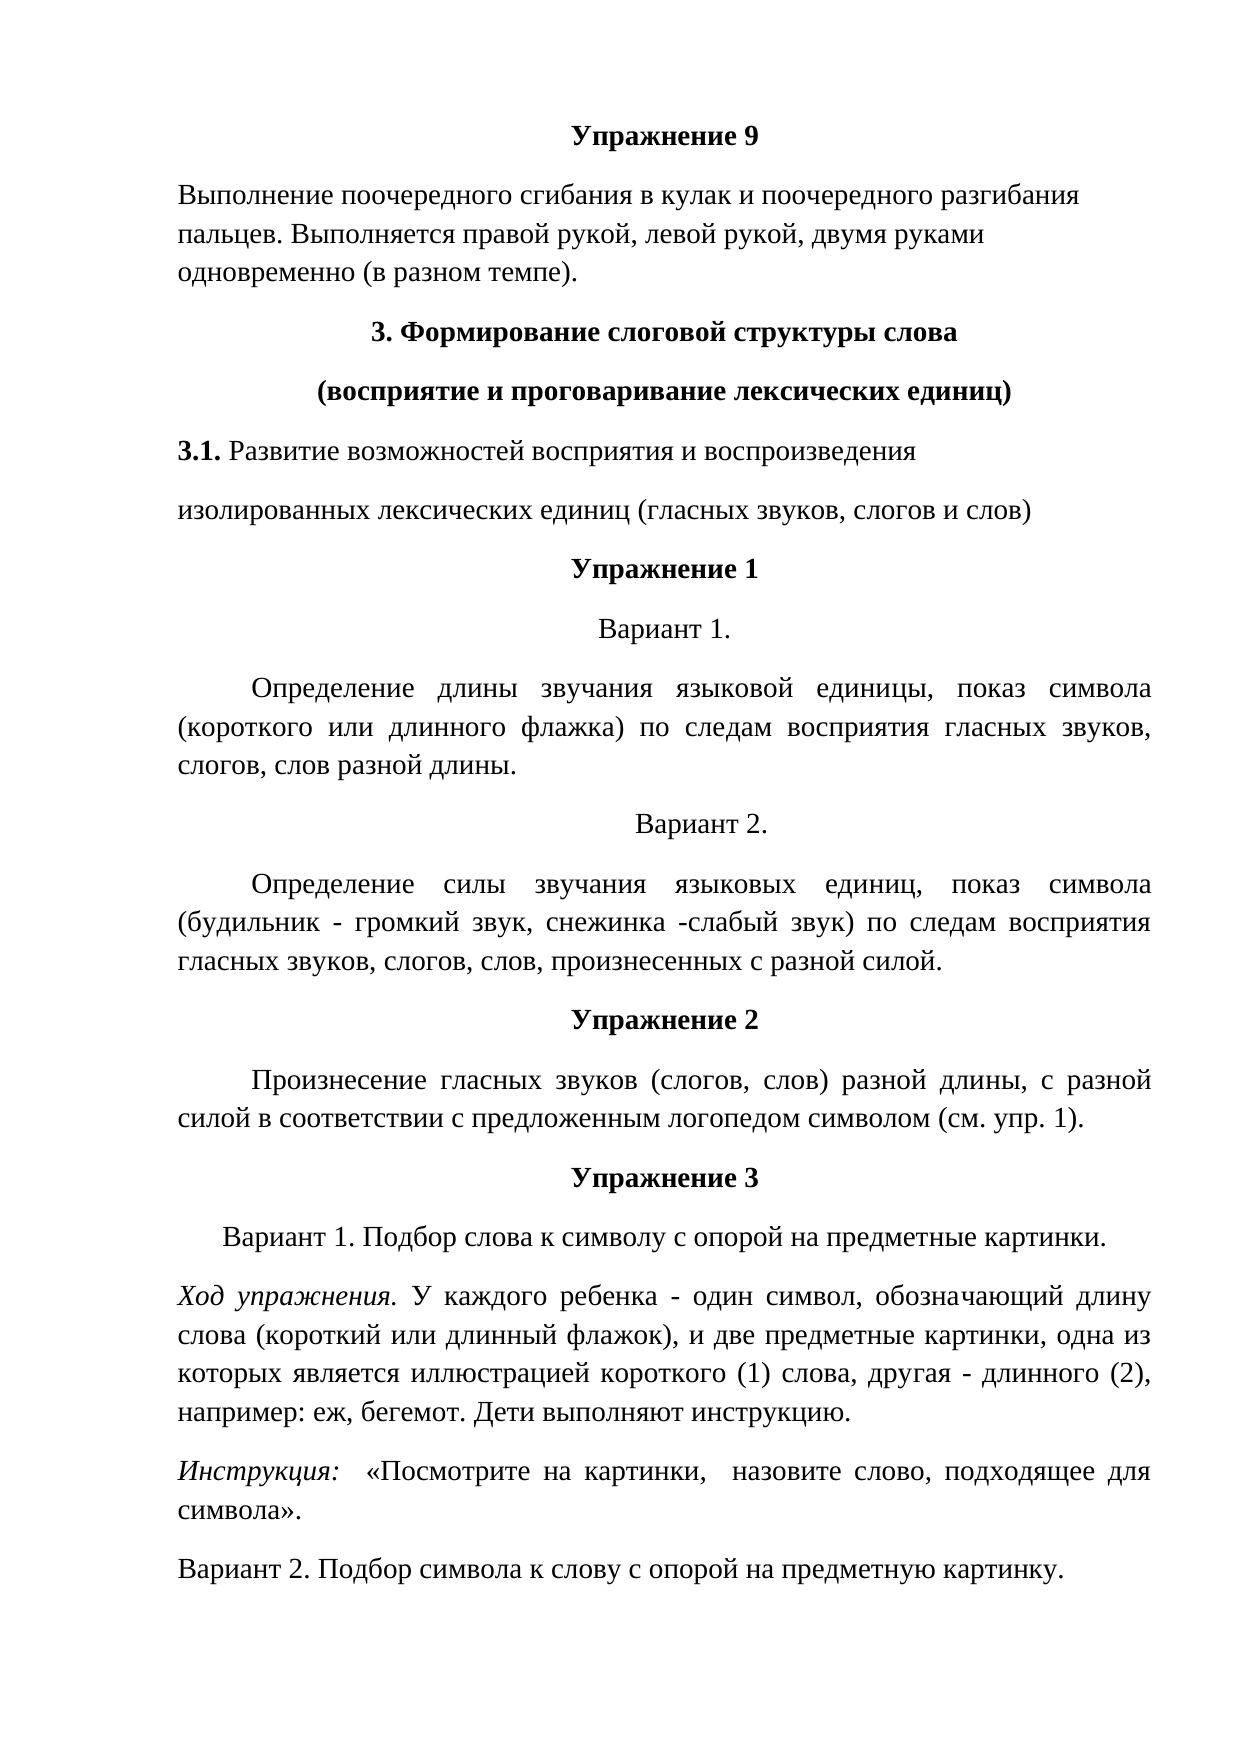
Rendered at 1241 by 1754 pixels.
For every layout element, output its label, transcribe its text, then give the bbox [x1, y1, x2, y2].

text 3.1. Развитие возможностей восприятия и воспроизведения [177, 433, 1152, 466]
text (восприятие и проговаривание лексических единиц) [177, 373, 1152, 407]
text Определение длины звучания языковой единицы, показ символа (короткого или длинного флажка) по следам восприятия гласных звуков, слогов, слов разной длины. [177, 670, 1152, 781]
text Определение силы звучания языковых единиц, показ символа (будильник - громкий звук, снежинка -слабый звук) по следам восприятия гласных звуков, слогов, слов, произнесенных с разной силой. [177, 866, 1152, 977]
text Упражнение 9 [177, 118, 1152, 152]
text Инструкция: «Посмотрите на картинки, назовите слово, подходящее для символа». [177, 1453, 1152, 1526]
text Вариант 1. [177, 611, 1152, 644]
text Произнесение гласных звуков (слогов, слов) разной длины, с разной силой в соответствии с предложенным логопедом символом (см. упр. 1). [177, 1062, 1152, 1134]
text Ход упражнения. У каждого ребенка - один символ, обозначающий длину слова (короткий или длинный флажок), и две предметные картинки, одна из которых является иллюстрацией короткого (1) слова, другая - длинного (2), например: еж, бегемот. Дети выполняют инструкцию. [177, 1278, 1152, 1428]
text Выполнение поочередного сгибания в кулак и поочередного разгибания пальцев. Выполняется правой рукой, левой рукой, двумя руками одновременно (в разном темпе). [177, 177, 1152, 288]
text изолированных лексических единиц (гласных звуков, слогов и слов) [177, 492, 1152, 526]
text Вариант 2. [177, 807, 1152, 840]
text 3. Формирование слоговой структуры слова [177, 314, 1152, 347]
text Вариант 1. Подбор слова к символу с опорой на предметные картинки. [177, 1219, 1152, 1253]
text Упражнение 2 [177, 1002, 1152, 1036]
text Упражнение 3 [177, 1160, 1152, 1193]
text Вариант 2. Подбор символа к слову с опорой на предметную картинку. [177, 1551, 1152, 1585]
text Упражнение 1 [177, 551, 1152, 585]
